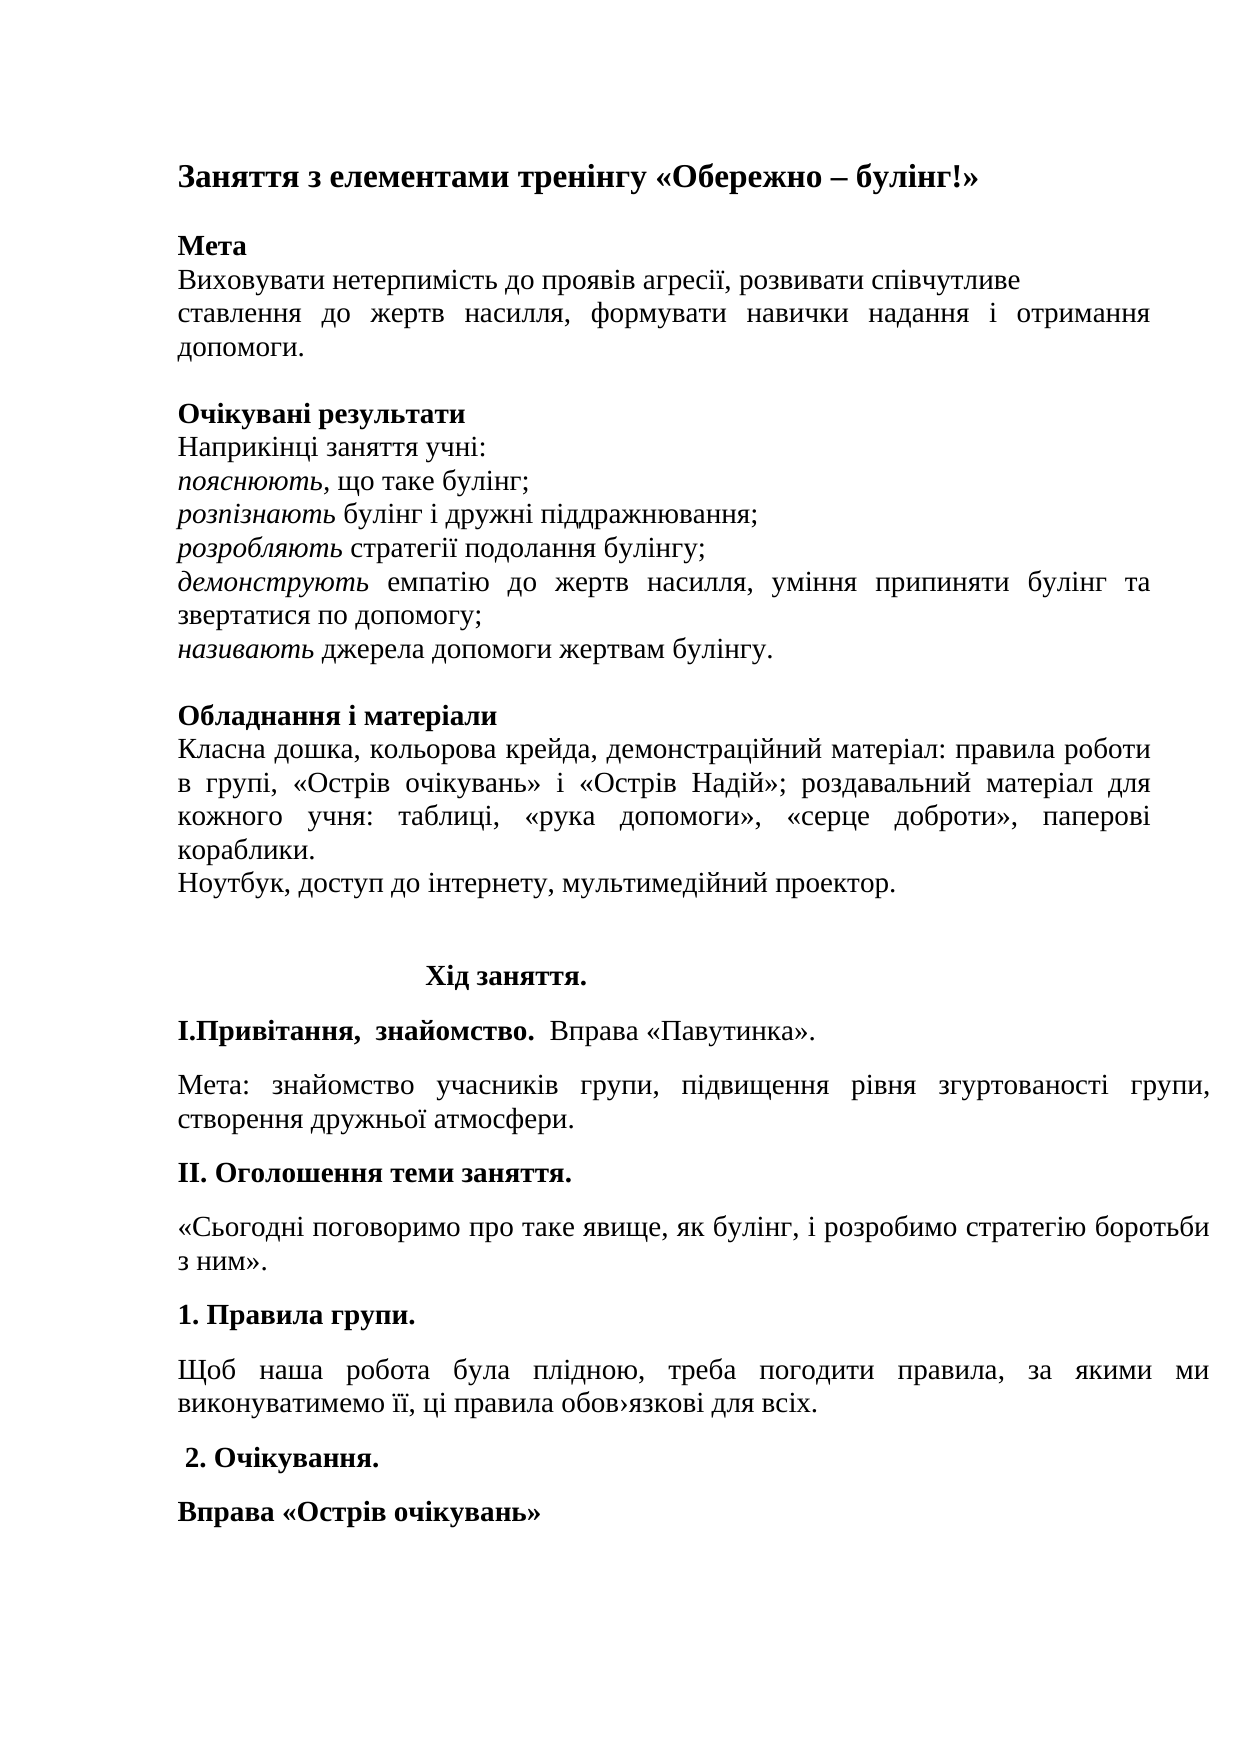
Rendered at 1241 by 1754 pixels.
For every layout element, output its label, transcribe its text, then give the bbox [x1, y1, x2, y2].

text І.Привітання, знайомство. Вправа «Павутинка». [177, 1013, 1211, 1046]
text Вправа «Острів очікувань» [177, 1494, 1211, 1528]
text 2. Очікування. [177, 1440, 1211, 1473]
text розпізнають булінг і дружні піддражнювання; [177, 497, 1152, 530]
text Класна дошка, кольорова крейда, демонстраційний матеріал: правила роботи в групі, «Острів очікувань» і «Острів Надій»; роздавальний матеріал для кожного учня: таблиці, «рука допомоги», «серце доброти», паперові кораблики. [177, 731, 1152, 866]
text 1. Правила групи. [177, 1297, 1211, 1331]
text пояснюють, що таке булінг; [177, 463, 1152, 497]
text розробляють стратегії подолання булінгу; [177, 530, 1152, 564]
text Щоб наша робота була плідною, треба погодити правила, за якими ми виконуватимемо її, ці правила обов›язкові для всіх. [177, 1352, 1211, 1419]
text Наприкінці заняття учні: [177, 429, 1152, 463]
text Заняття з елементами тренінгу «Обережно – булінг!» [177, 156, 1152, 195]
text ставлення до жертв насилля, формувати навички надання і отримання допомоги. [177, 295, 1152, 362]
text Очікувані результати [177, 396, 1152, 429]
text Хід заняття. [177, 958, 1211, 992]
text Обладнання і матеріали [177, 698, 1152, 731]
text Мета: знайомство учасників групи, підвищення рівня згуртованості групи, створення дружньої атмосфери. [177, 1067, 1211, 1134]
text ІІ. Оголошення теми заняття. [177, 1155, 1211, 1189]
text Ноутбук, доступ до інтернету, мультимедійний проектор. [177, 866, 1152, 899]
text Мета [177, 228, 1152, 262]
text Виховувати нетерпимість до проявів агресії, розвивати співчутливе [177, 262, 1152, 295]
text демонструють емпатію до жертв насилля, уміння припиняти булінг та звертатися по допомогу; [177, 564, 1152, 631]
text «Сьогодні поговоримо про таке явище, як булінг, і розробимо стратегію боротьби з ним». [177, 1209, 1211, 1277]
text називають джерела допомоги жертвам булінгу. [177, 631, 1152, 664]
